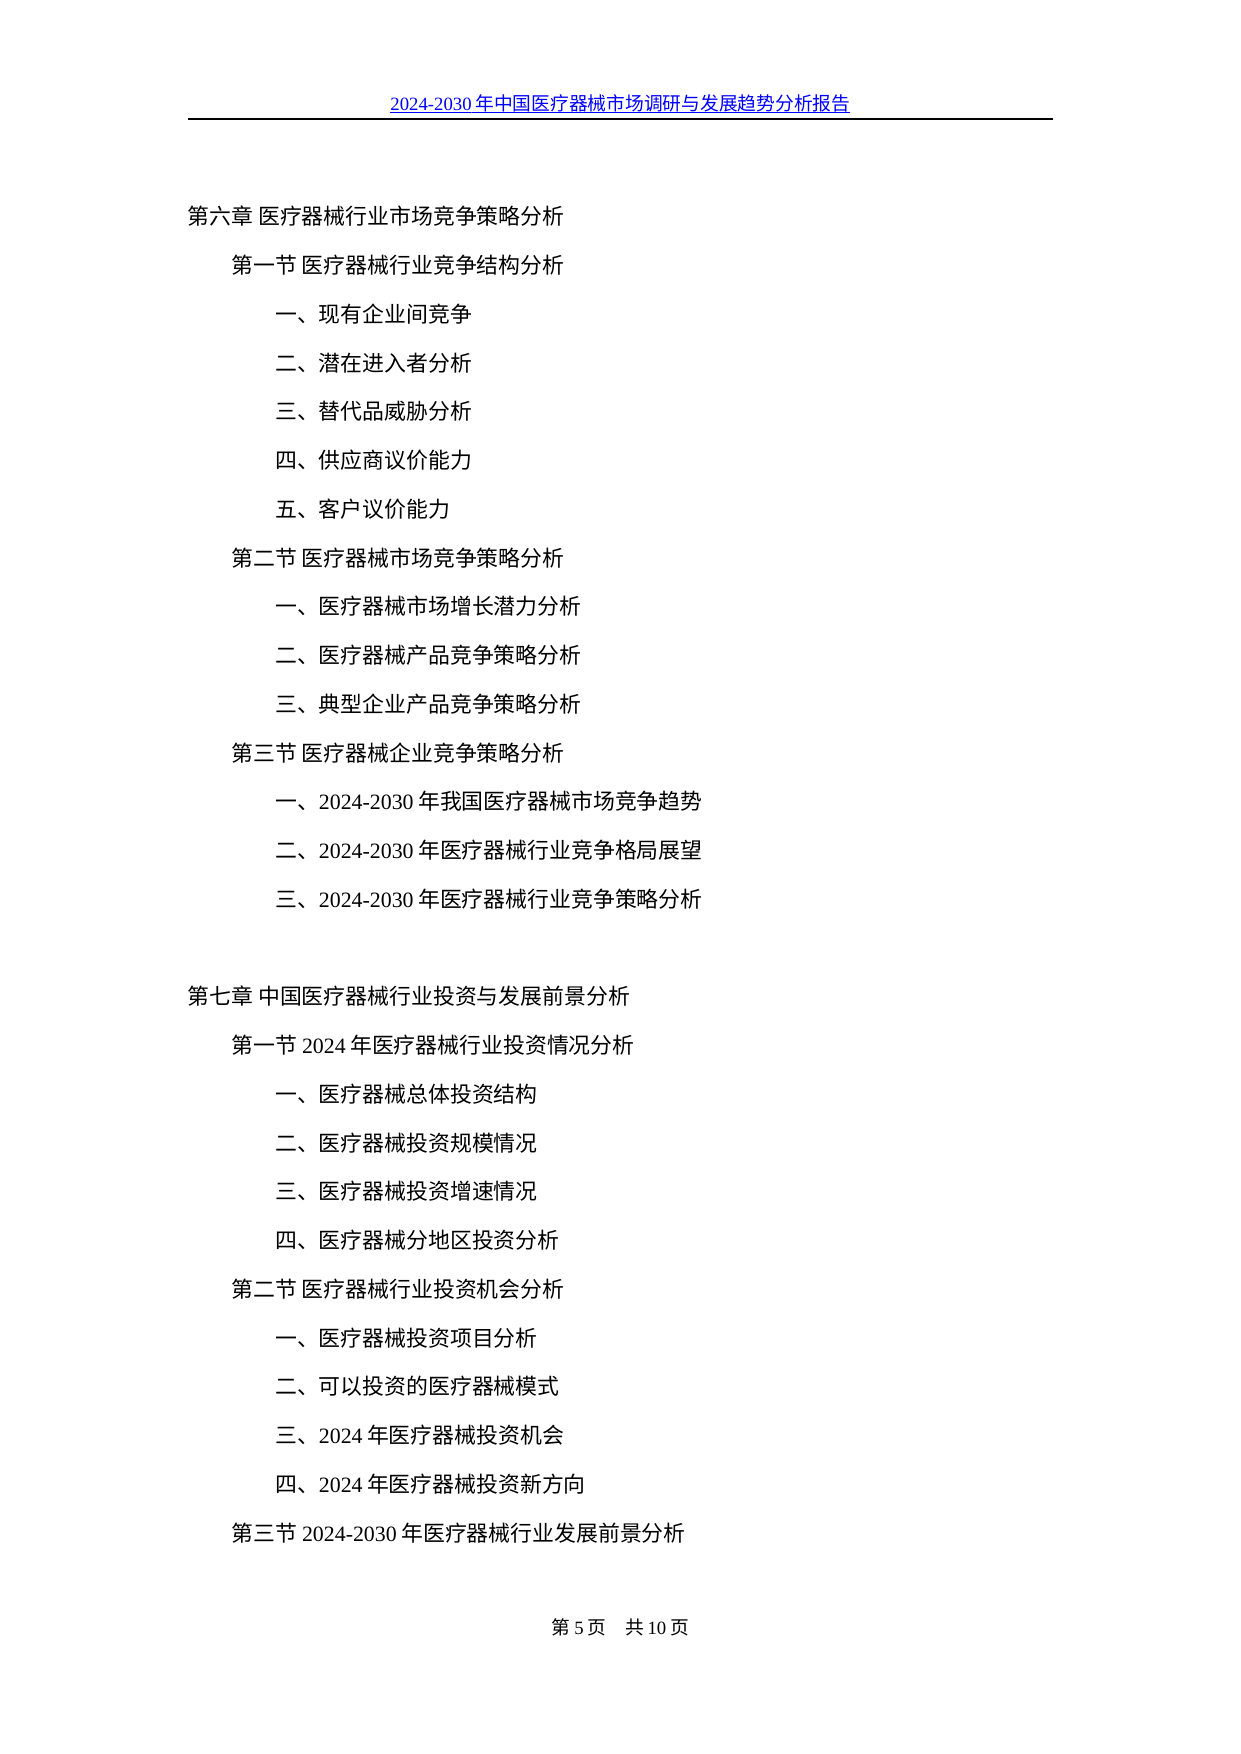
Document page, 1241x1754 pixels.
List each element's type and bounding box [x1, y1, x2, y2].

text [187, 150, 1053, 1548]
